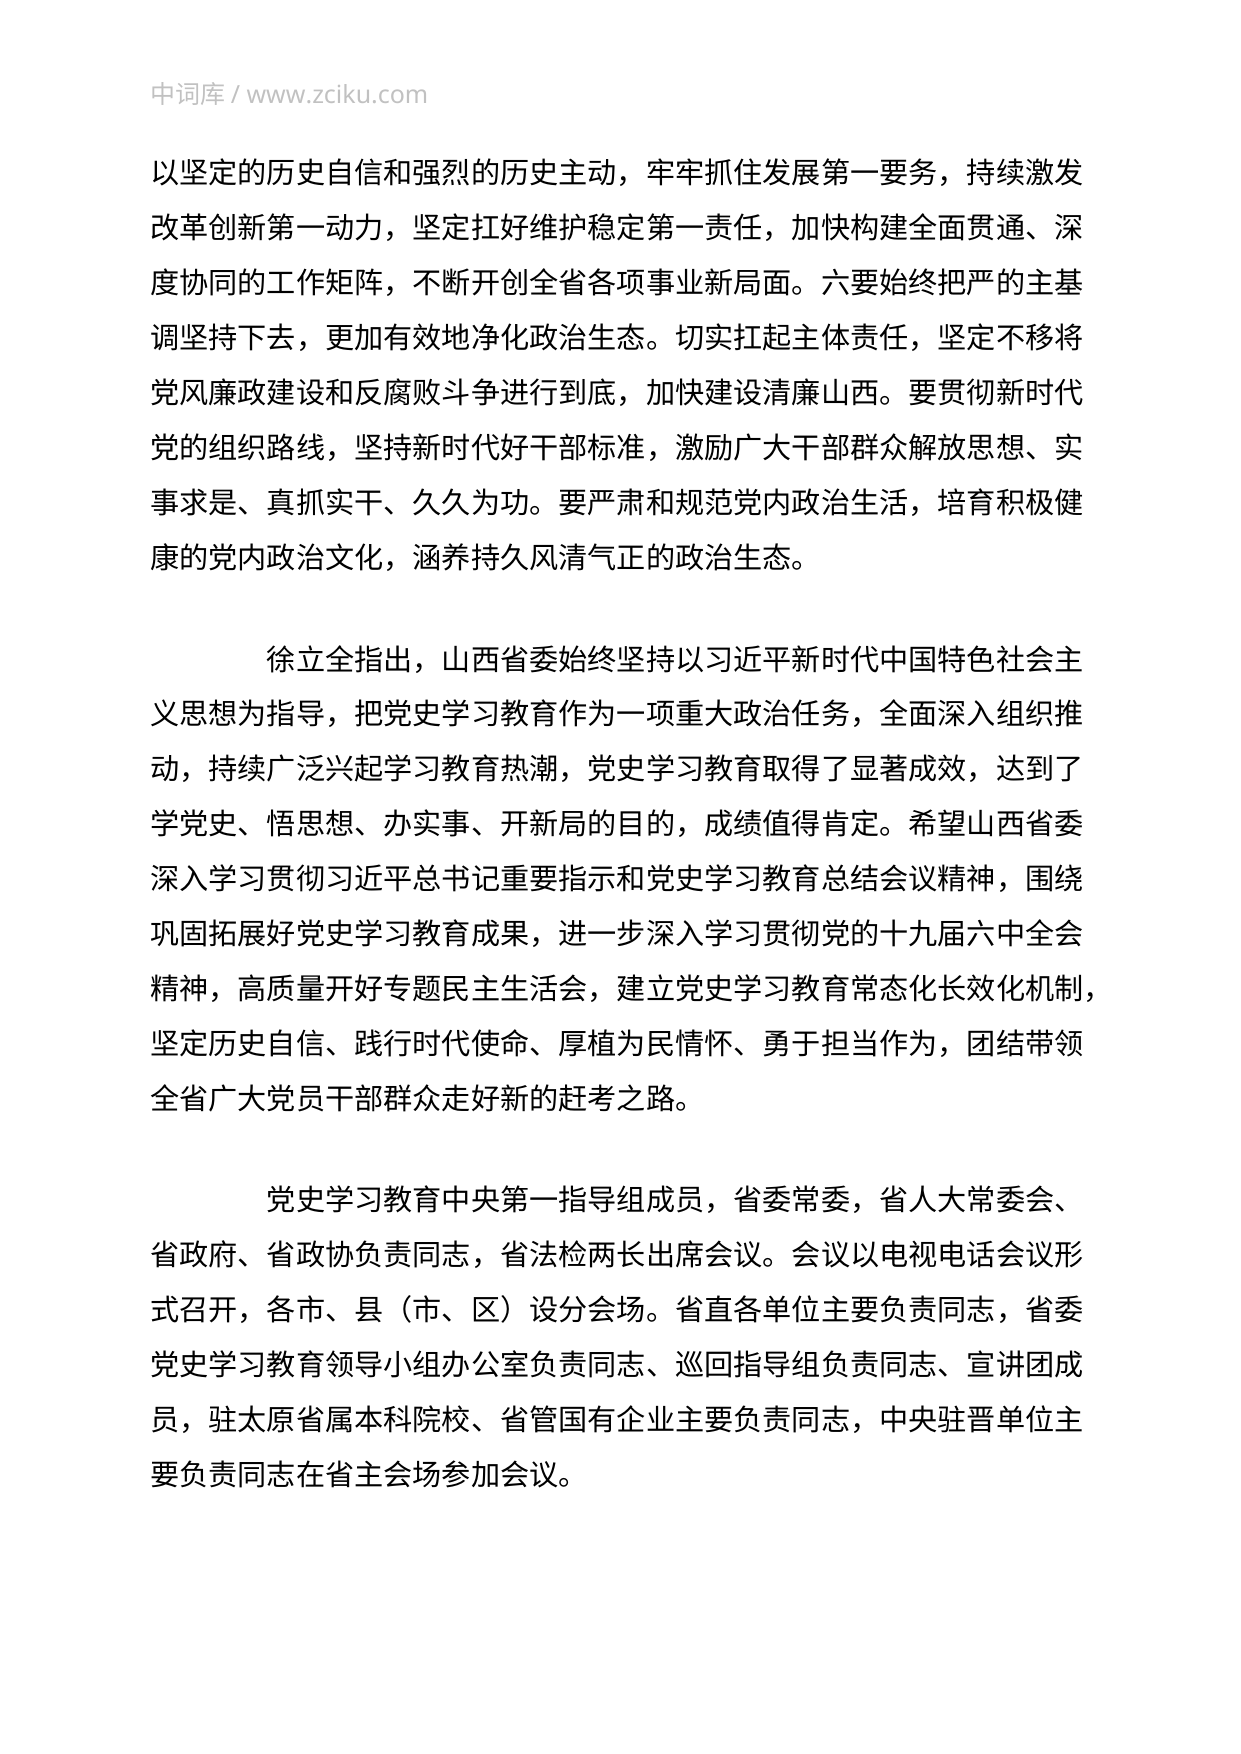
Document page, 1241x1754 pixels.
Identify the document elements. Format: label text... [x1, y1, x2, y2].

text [150, 150, 1090, 577]
text 徐立全指出，山西省委始终坚持以习近平新时代中国特色社会主义思想为指导，把党史学习教育作为一项重大政治任务，全面深入组织推动，持续广泛兴起学习教育热潮，党史学习教育取得了显著成效，达到了学党史、悟思想、办实事、开新局的目的，成绩值得肯定。希望山西省委深入学习贯彻习近平总书记重要指示和党史学习教育总结会议精神，围绕巩固拓展好党史学习教育成果，进一步深入学习贯彻党的十九届六中全会精神，高质量开好专题民主生活会，建立党史学习教育常态化长效化机制，坚定历史自信、践行时代使命、厚植为民情怀、勇于担当作为，团结带领全省广大党员干部群众走好新的赶考之路。 [150, 636, 1090, 1117]
text 党史学习教育中央第一指导组成员，省委常委，省人大常委会、省政府、省政协负责同志，省法检两长出席会议。会议以电视电话会议形式召开，各市、县（市、区）设分会场。省直各单位主要负责同志，省委党史学习教育领导小组办公室负责同志、巡回指导组负责同志、宣讲团成员，驻太原省属本科院校、省管国有企业主要负责同志，中央驻晋单位主要负责同志在省主会场参加会议。 [150, 1177, 1090, 1494]
